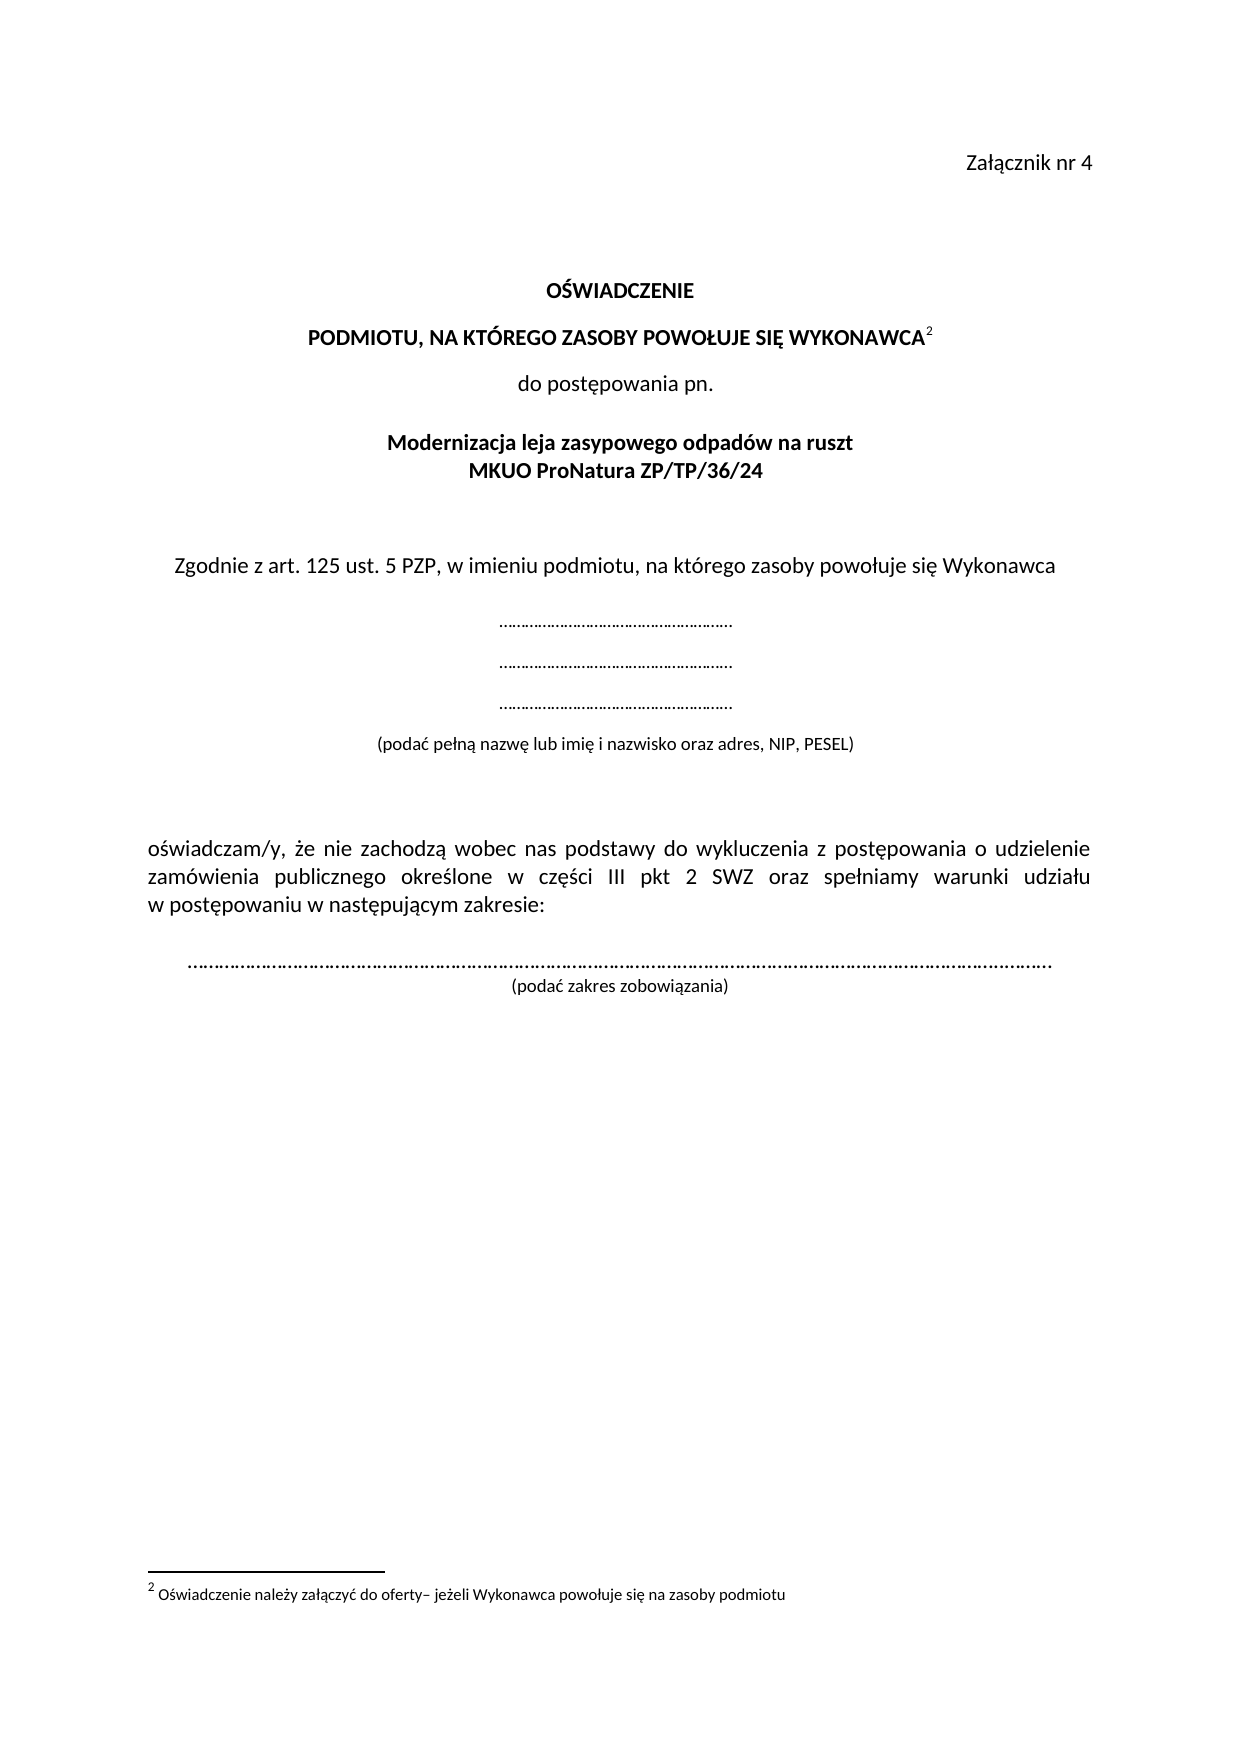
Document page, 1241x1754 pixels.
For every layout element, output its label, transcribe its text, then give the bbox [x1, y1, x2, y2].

text (podać zakres zobowiązania) [148, 974, 1093, 997]
text PODMIOTU, NA KTÓREGO ZASOBY POWOŁUJE SIĘ WYKONAWCA [148, 323, 1093, 351]
text do postępowania pn. [139, 369, 1093, 397]
text Zgodnie z art. 125 ust. 5 PZP, w imieniu podmiotu, na którego zasoby powołuje się Wykonawca [139, 551, 1093, 579]
text ……………………………………………… [139, 691, 1093, 714]
text Modernizacja leja zasypowego odpadów na ruszt [148, 428, 1093, 456]
text OŚWIADCZENIE [148, 276, 1093, 304]
text oświadczam/y, że nie zachodzą wobec nas podstawy do wykluczenia z postępowania o udzielenie zamówienia publicznego określone w części III pkt 2 SWZ oraz spełniamy warunki udziału w postępowaniu w następującym zakresie: [148, 834, 1093, 918]
text ………………………………………………………………………………………………………………………………………..……… [148, 947, 1093, 974]
text (podać pełną nazwę lub imię i nazwisko oraz adres, NIP, PESEL) [139, 732, 1093, 755]
text MKUO ProNatura ZP/TP/36/24 [139, 456, 1093, 484]
text ……………………………………………… [139, 651, 1093, 673]
text Załącznik nr 4 [148, 148, 1093, 176]
text ……………………………………………… [139, 609, 1093, 632]
